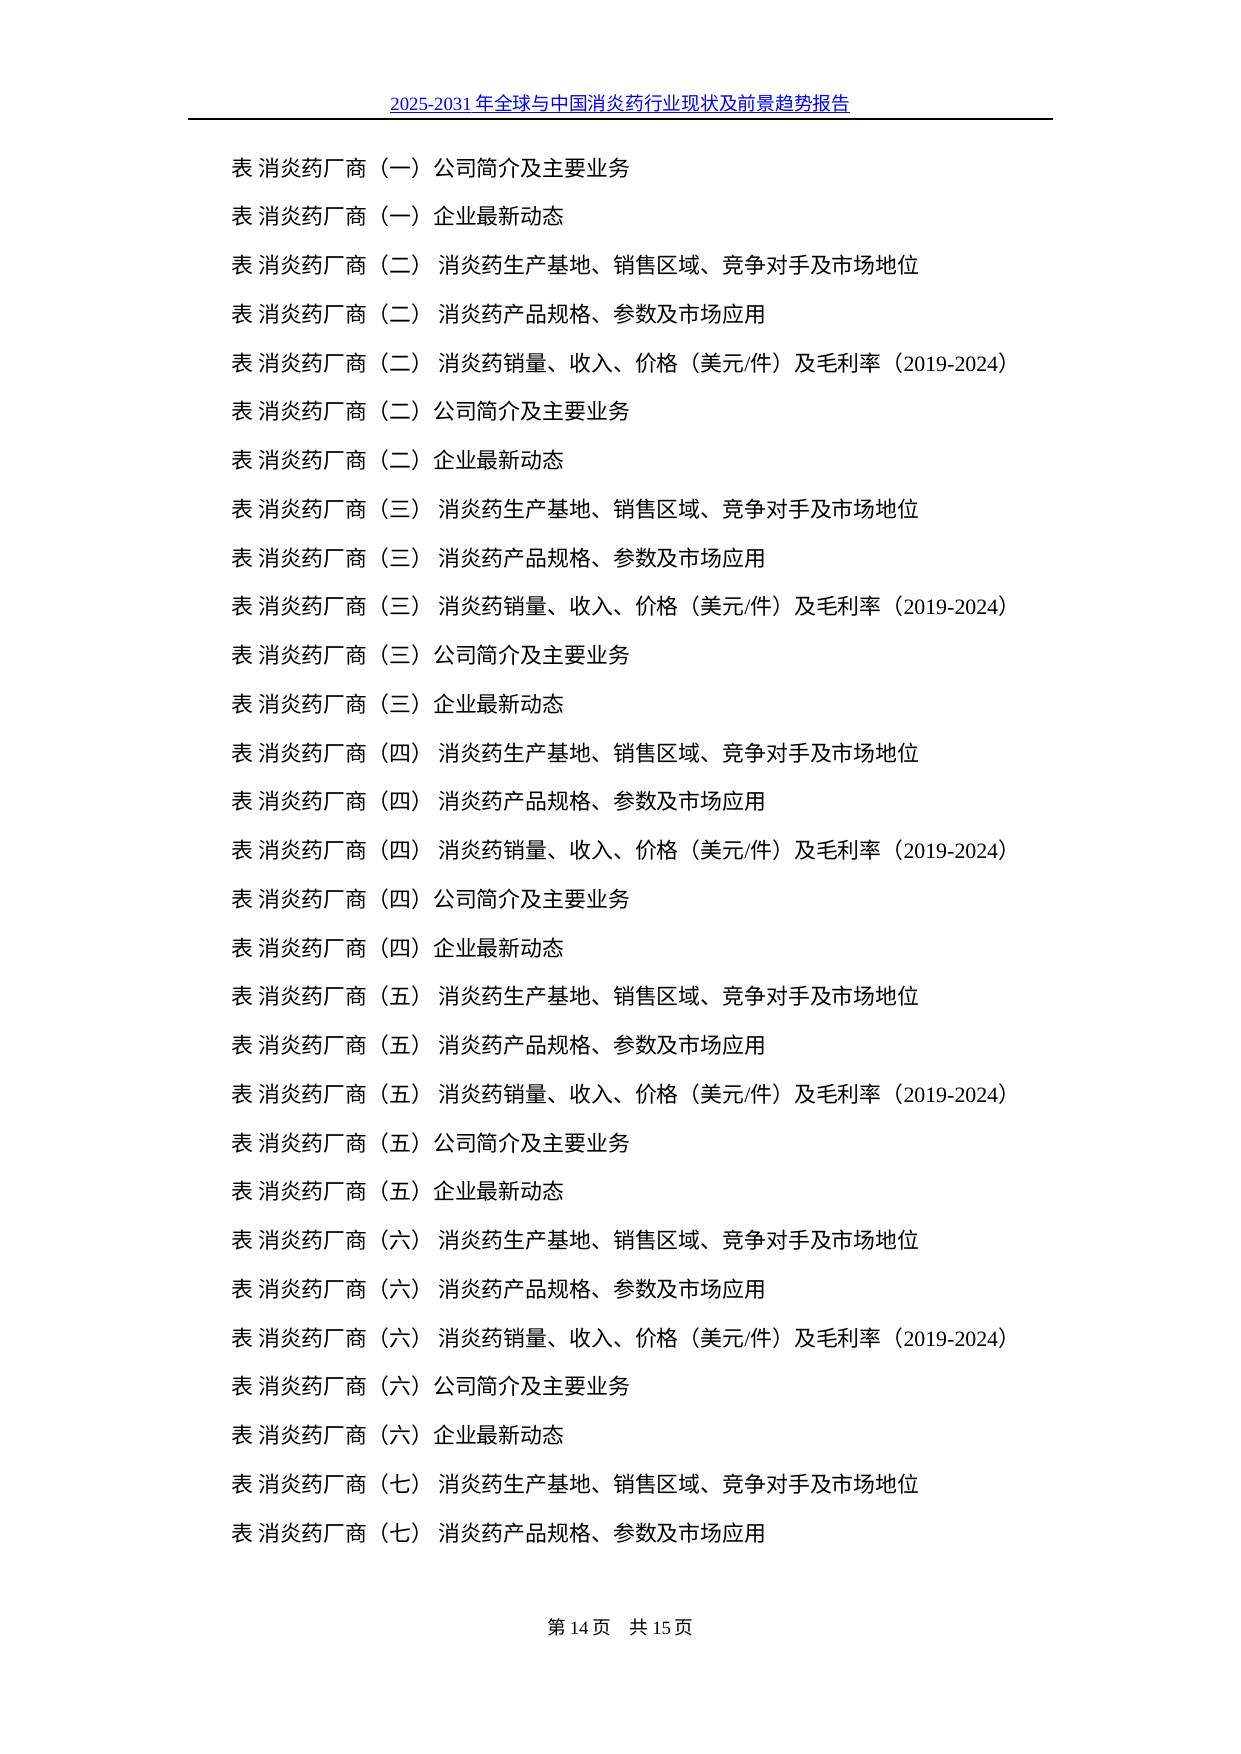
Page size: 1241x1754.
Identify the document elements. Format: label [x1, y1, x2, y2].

text [187, 150, 1053, 1548]
